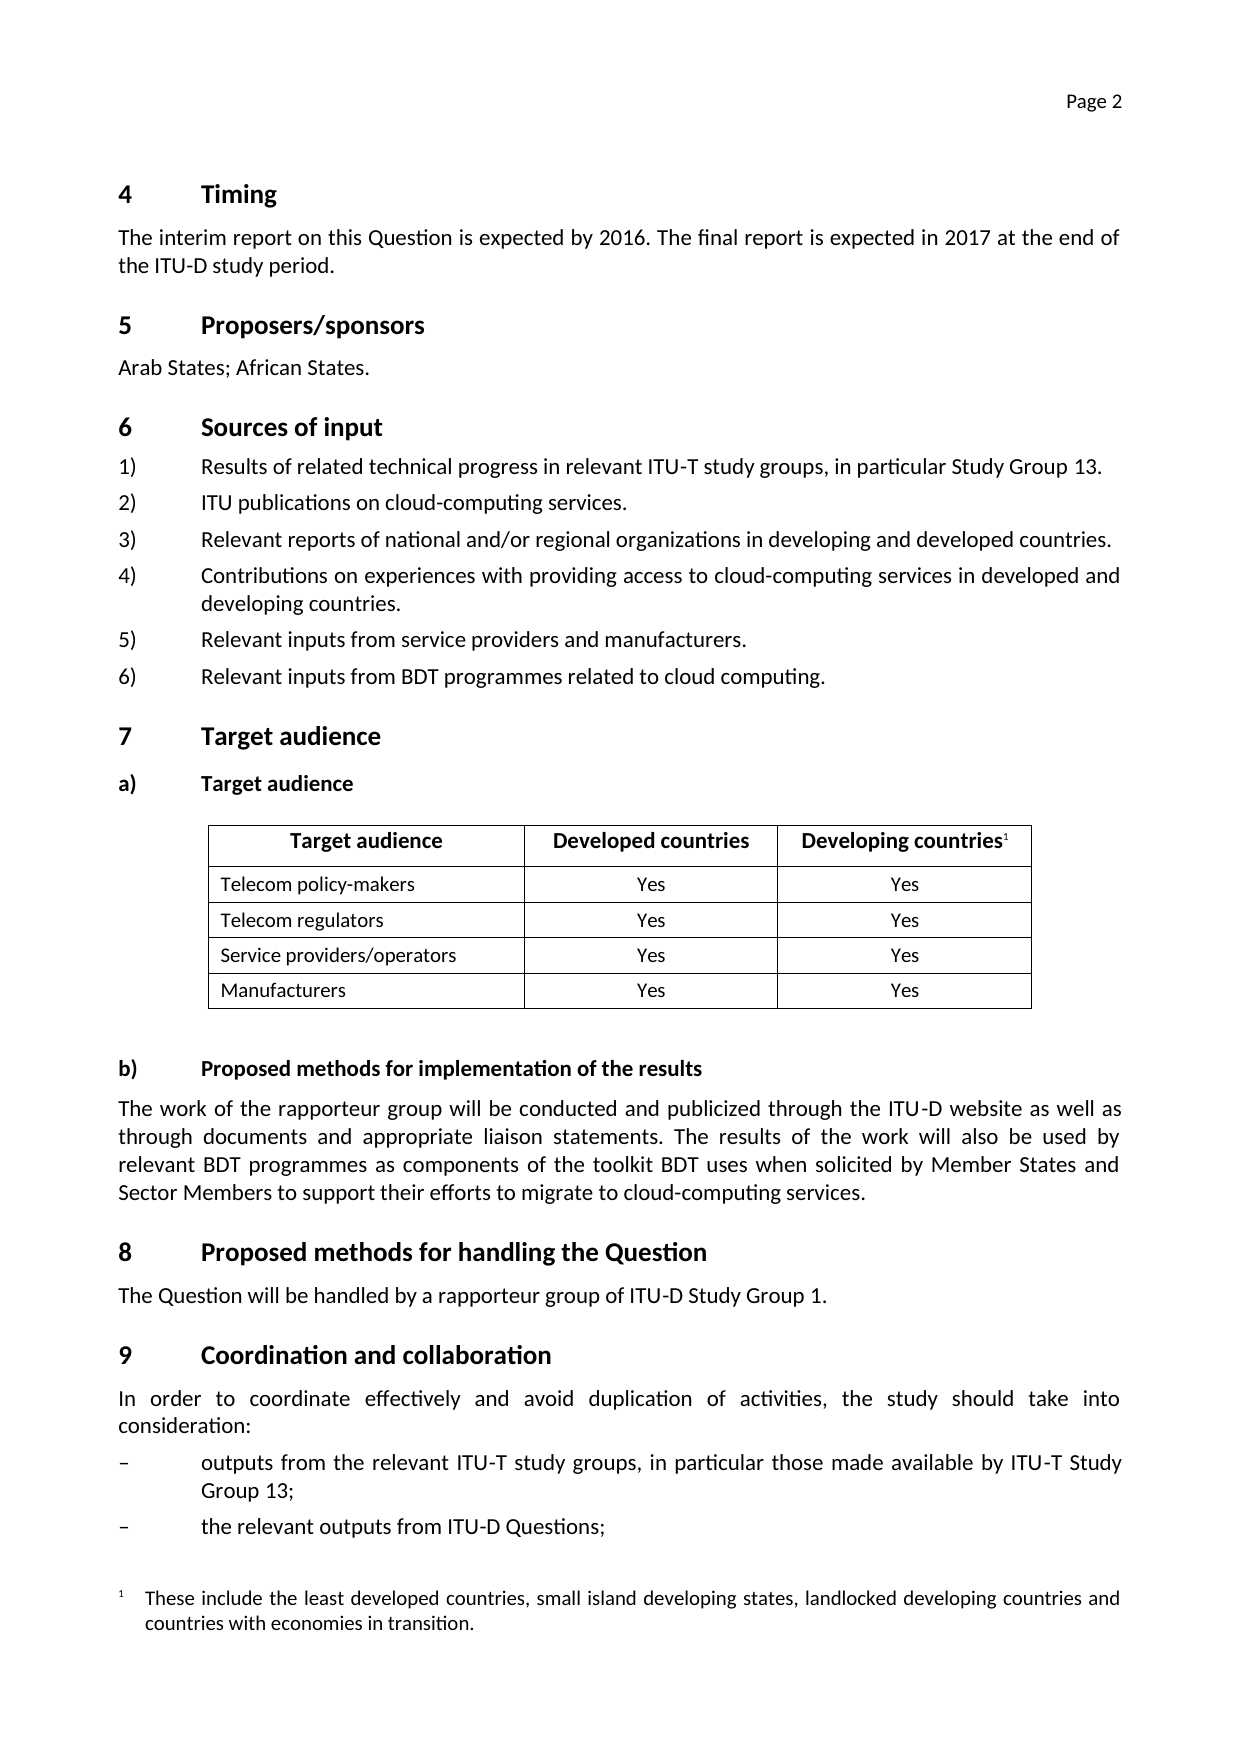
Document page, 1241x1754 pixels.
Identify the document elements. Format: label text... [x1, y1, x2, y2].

subtitle 6 Sources of input [118, 411, 1122, 444]
text The work of the rapporteur group will be conducted and publicized through the ITU-D website as well as through documents and appropriate liaison statements. The results of the work will also be used by relevant BDT programmes as components of the toolkit BDT uses when solicited by Member States and Sector Members to support their efforts to migrate to cloud-computing services. [118, 1094, 1122, 1206]
table_cell Service providers/operators [209, 938, 524, 972]
table_cell Yes [525, 903, 777, 937]
text Arab States; African States. [118, 353, 1122, 381]
table_cell Yes [778, 974, 1031, 1008]
table_cell Telecom policy-makers [209, 867, 524, 902]
text The interim report on this Question is expected by 2016. The final report is expected in 2017 at the end of the ITU-D study period. [118, 223, 1122, 279]
text In order to coordinate effectively and avoid duplication of activities, the study should take into consideration: [118, 1384, 1122, 1440]
text 1) Results of related technical progress in relevant ITU-T study groups, in particular Study Group 13. [118, 452, 1122, 480]
table_cell Yes [778, 867, 1031, 902]
text – outputs from the relevant ITU-T study groups, in particular those made available by ITU-T Study Group 13; [118, 1448, 1122, 1504]
subtitle 5 Proposers/sponsors [118, 308, 1122, 341]
table_cell Yes [778, 938, 1031, 972]
text 5) Relevant inputs from service providers and manufacturers. [118, 625, 1122, 653]
table_header Developing countries1 [778, 826, 1031, 866]
table_header Target audience [209, 826, 524, 866]
table_cell Telecom regulators [209, 903, 524, 937]
text 6) Relevant inputs from BDT programmes related to cloud computing. [118, 662, 1122, 690]
text 4) Contributions on experiences with providing access to cloud-computing services in developed and developing countries. [118, 561, 1122, 617]
table_cell Yes [778, 903, 1031, 937]
subtitle 8 Proposed methods for handling the Question [118, 1235, 1122, 1268]
table_cell Yes [525, 867, 777, 902]
subtitle 7 Target audience [118, 719, 1122, 752]
text The Question will be handled by a rapporteur group of ITU-D Study Group 1. [118, 1281, 1122, 1309]
subtitle b) Proposed methods for implementation of the results [118, 1054, 1122, 1082]
table_cell Yes [525, 938, 777, 972]
text – the relevant outputs from ITU-D Questions; [118, 1512, 1122, 1540]
table_header Developed countries [525, 826, 777, 866]
subtitle 9 Coordination and collaboration [118, 1338, 1122, 1371]
text 3) Relevant reports of national and/or regional organizations in developing and developed countries. [118, 525, 1122, 553]
text 2) ITU publications on cloud-computing services. [118, 488, 1122, 516]
subtitle a) Target audience [118, 769, 1122, 797]
table_cell Manufacturers [209, 974, 524, 1008]
subtitle 4 Timing [118, 177, 1122, 210]
table_cell Yes [525, 974, 777, 1008]
